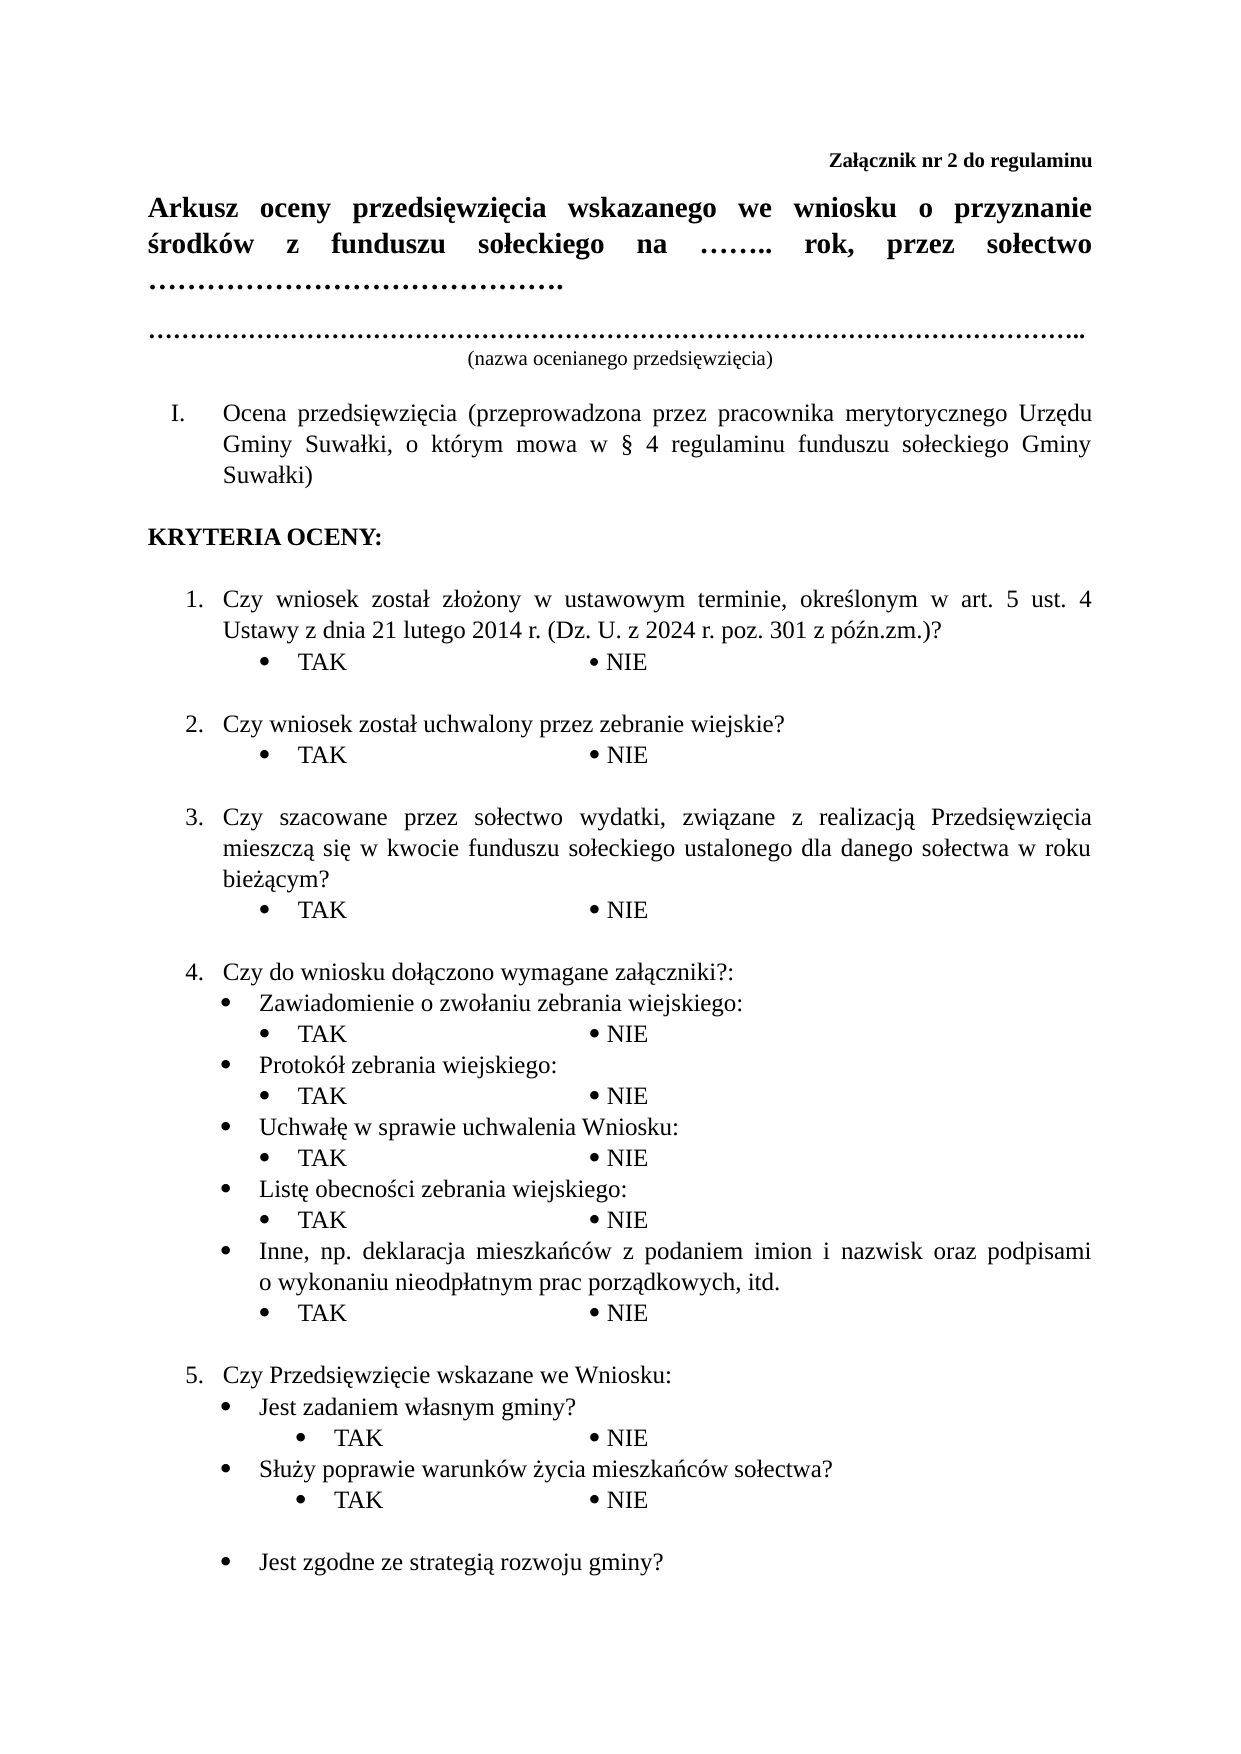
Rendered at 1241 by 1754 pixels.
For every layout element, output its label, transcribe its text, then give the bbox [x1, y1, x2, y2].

list TAK NIE [260, 1143, 1093, 1172]
text Arkusz oceny przedsięwzięcia wskazanego we wniosku o przyznanie środków z funduszu sołeckiego na …….. rok, przez sołectwo ……………………………………. [148, 190, 1093, 296]
list TAK NIE [260, 1298, 1093, 1327]
list Ocena przedsięwzięcia (przeprowadzona przez pracownika merytorycznego Urzędu Gminy Suwałki, o którym mowa w § 4 regulaminu funduszu sołeckiego Gminy Suwałki) [185, 398, 1093, 489]
text ………………………………………………………………………………………………….. [148, 315, 1093, 344]
list TAK NIE [260, 647, 1093, 675]
list Czy do wniosku dołączono wymagane załączniki?: [185, 957, 1093, 986]
list TAK NIE [260, 1081, 1093, 1110]
list Uchwałę w sprawie uchwalenia Wniosku: [221, 1112, 1093, 1141]
text Załącznik nr 2 do regulaminu [148, 148, 1093, 172]
list TAK NIE [260, 1205, 1093, 1234]
list Czy wniosek został złożony w ustawowym terminie, określonym w art. 5 ust. 4 Ustawy z dnia 21 lutego 2014 r. (Dz. U. z 2024 r. poz. 301 z późn.zm.)? [185, 584, 1093, 644]
text (nazwa ocenianego przedsięwzięcia) [148, 346, 1093, 370]
text KRYTERIA OCENY: [148, 522, 1093, 551]
list Czy wniosek został uchwalony przez zebranie wiejskie? [185, 709, 1093, 737]
list Jest zadaniem własnym gminy? [221, 1392, 1093, 1420]
list TAK NIE [296, 1485, 1093, 1513]
list TAK NIE [260, 895, 1093, 924]
list TAK NIE [260, 1019, 1093, 1048]
list Listę obecności zebrania wiejskiego: [221, 1174, 1093, 1203]
list Protokół zebrania wiejskiego: [221, 1050, 1093, 1079]
list Czy szacowane przez sołectwo wydatki, związane z realizacją Przedsięwzięcia mieszczą się w kwocie funduszu sołeckiego ustalonego dla danego sołectwa w roku bieżącym? [185, 802, 1093, 893]
list TAK NIE [260, 740, 1093, 768]
list Zawiadomienie o zwołaniu zebrania wiejskiego: [221, 988, 1093, 1017]
list Czy Przedsięwzięcie wskazane we Wniosku: [185, 1361, 1093, 1389]
list Służy poprawie warunków życia mieszkańców sołectwa? [221, 1454, 1093, 1482]
list Jest zgodne ze strategią rozwoju gminy? [221, 1547, 1093, 1576]
list Inne, np. deklaracja mieszkańców z podaniem imion i nazwisk oraz podpisami o wykonaniu nieodpłatnym prac porządkowych, itd. [221, 1236, 1093, 1296]
list TAK NIE [296, 1423, 1093, 1451]
